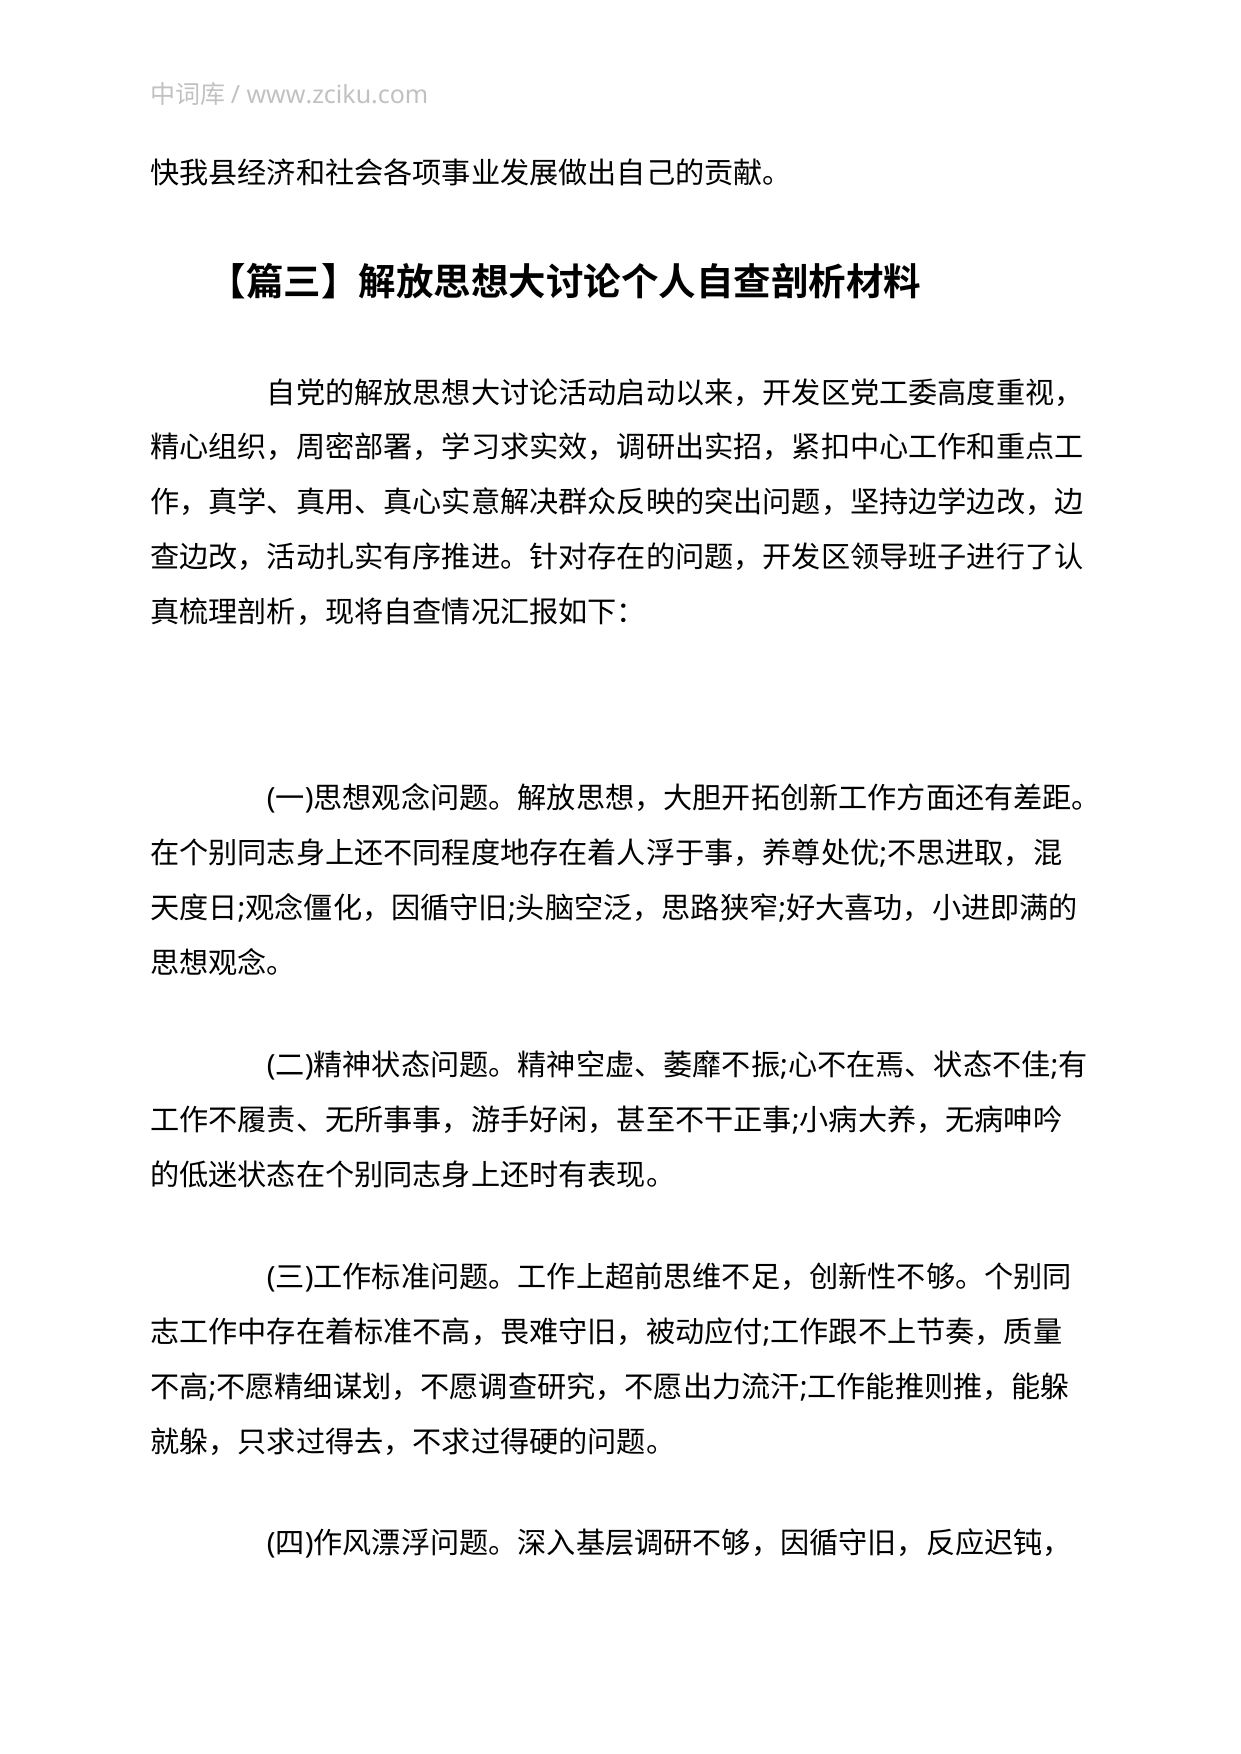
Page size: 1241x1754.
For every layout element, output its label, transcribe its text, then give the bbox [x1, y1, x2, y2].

text (一)思想观念问题。解放思想，大胆开拓创新工作方面还有差距。在个别同志身上还不同程度地存在着人浮于事，养尊处优;不思进取，混天度日;观念僵化，因循守旧;头脑空泛，思路狭窄;好大喜功，小进即满的思想观念。 [150, 775, 1090, 982]
text (二)精神状态问题。精神空虚、萎靡不振;心不在焉、状态不佳;有工作不履责、无所事事，游手好闲，甚至不干正事;小病大养，无病呻吟的低迷状态在个别同志身上还时有表现。 [150, 1041, 1090, 1194]
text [150, 150, 1090, 192]
text 自党的解放思想大讨论活动启动以来，开发区党工委高度重视，精心组织，周密部署，学习求实效，调研出实招，紧扣中心工作和重点工作，真学、真用、真心实意解决群众反映的突出问题，坚持边学边改，边查边改，活动扎实有序推进。针对存在的问题，开发区领导班子进行了认真梳理剖析，现将自查情况汇报如下： [150, 369, 1090, 631]
text 【篇三】解放思想大讨论个人自查剖析材料 [150, 252, 1090, 306]
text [150, 1520, 1090, 1562]
text (三)工作标准问题。工作上超前思维不足，创新性不够。个别同志工作中存在着标准不高，畏难守旧，被动应付;工作跟不上节奏，质量不高;不愿精细谋划，不愿调查研究，不愿出力流汗;工作能推则推，能躲就躲，只求过得去，不求过得硬的问题。 [150, 1253, 1090, 1461]
